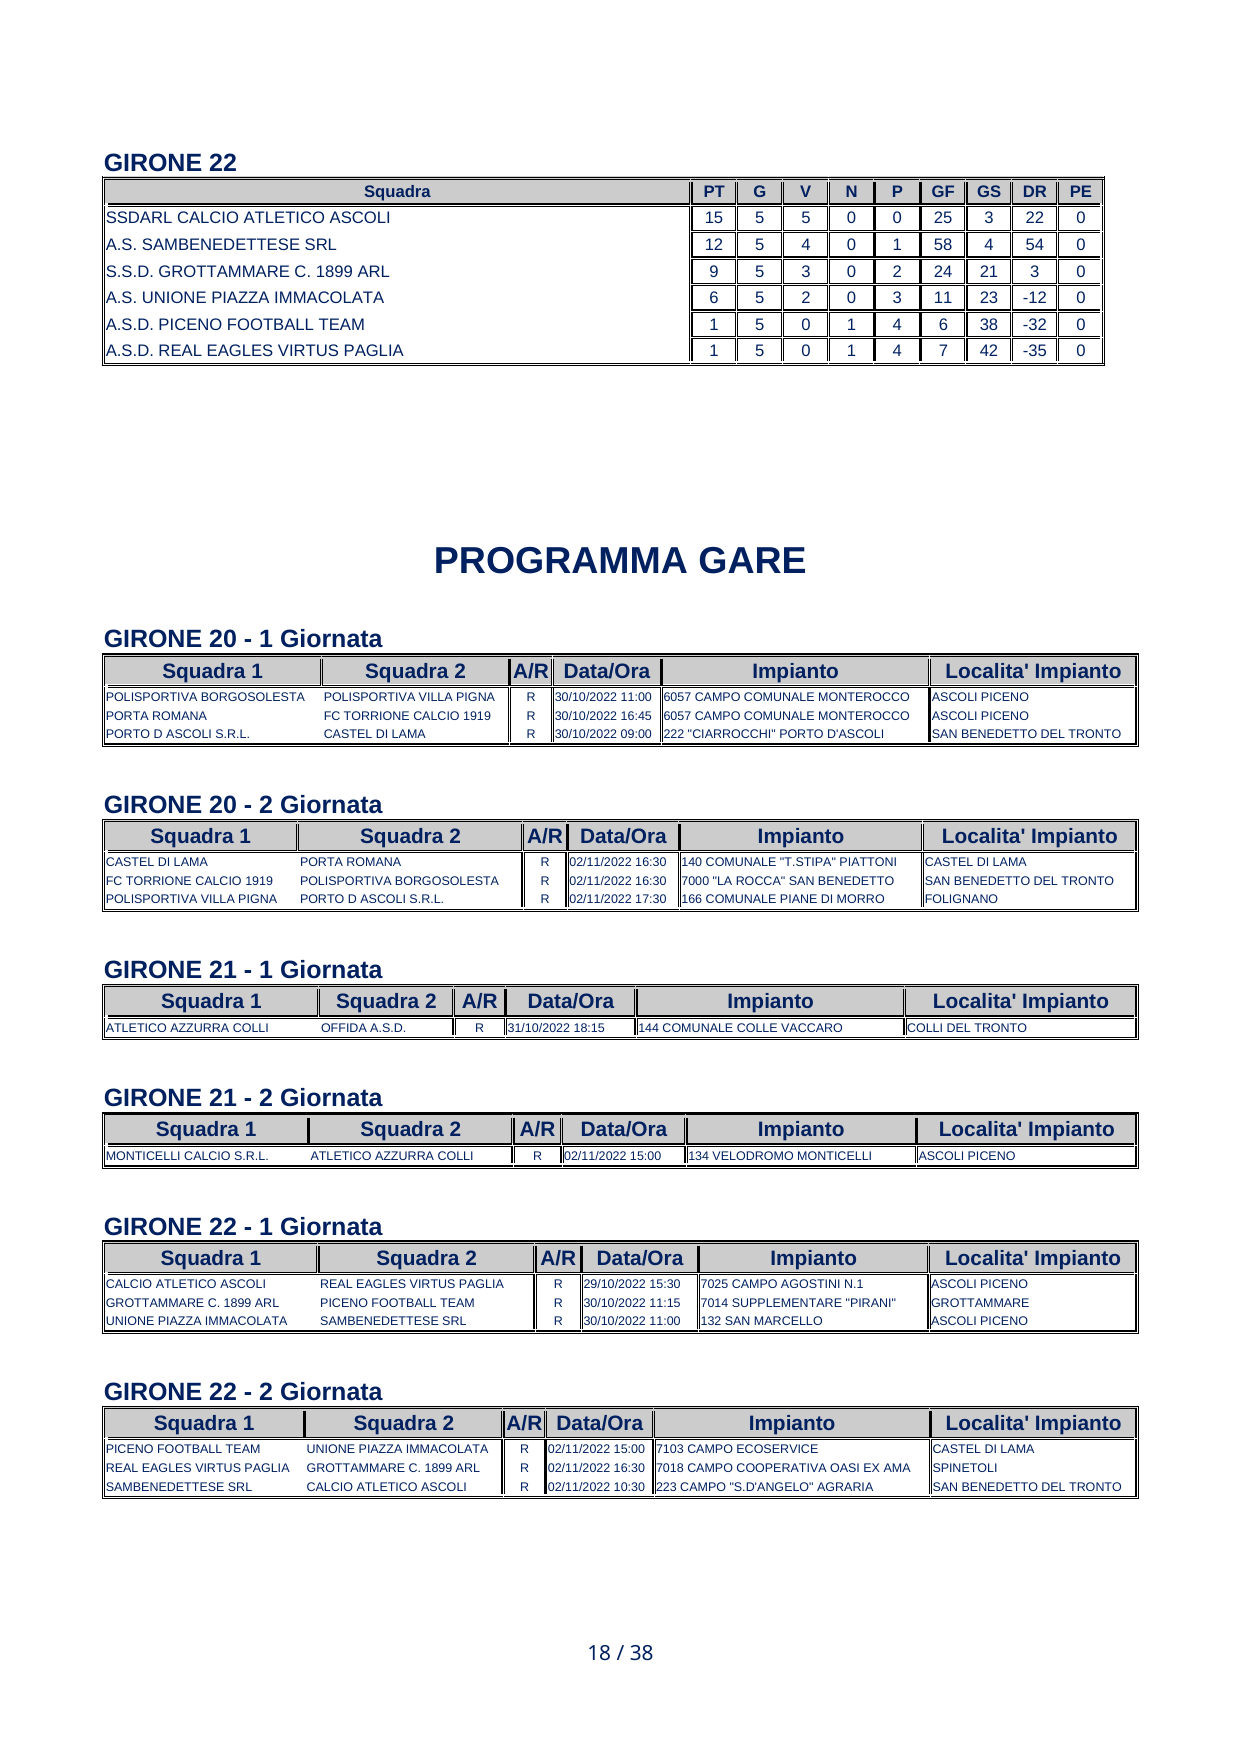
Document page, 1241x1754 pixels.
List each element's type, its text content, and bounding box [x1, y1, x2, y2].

table_cell 2 [876, 260, 919, 283]
table_header Squadra 1 [105, 822, 298, 850]
table_cell GROTTAMMARE C. 1899 ARL [304, 1459, 501, 1477]
table_cell -35 [1012, 339, 1058, 362]
table_header A/R [503, 1409, 546, 1437]
table_cell 22 [1013, 207, 1056, 229]
table_cell R [503, 1477, 546, 1496]
table_cell COLLI DEL TRONTO [905, 1015, 1136, 1037]
table_cell SAMBENEDETTESE SRL [318, 1312, 535, 1330]
table_cell SAMBENEDETTESE SRL [105, 1477, 304, 1496]
text GIRONE 20 - 1 Giornata [103, 624, 1137, 653]
table_header Data/Ora [553, 657, 661, 684]
table_cell CALCIO ATLETICO ASCOLI [304, 1477, 503, 1496]
table_header Data/Ora [562, 1114, 686, 1143]
table_header A/R [535, 1244, 581, 1272]
table_cell ASCOLI PICENO [931, 685, 1136, 706]
table_cell 7014 SUPPLEMENTARE "PIRANI" [700, 1293, 927, 1312]
table_cell CALCIO ATLETICO ASCOLI [104, 1272, 318, 1293]
table_cell R [525, 853, 565, 872]
table_header PE [1058, 180, 1102, 203]
table_cell CASTEL DI LAMA [923, 850, 1137, 872]
table_cell 4 [968, 233, 1010, 256]
table_header Localita' Impianto [923, 822, 1135, 850]
table_cell 5 [738, 260, 781, 283]
table_cell REAL EAGLES VIRTUS PAGLIA [105, 1459, 304, 1477]
table_cell 0 [830, 286, 873, 309]
table_cell ATLETICO AZZURRA COLLI [308, 1147, 513, 1165]
text GIRONE 22 - 1 Giornata [103, 1211, 1137, 1240]
table_cell A.S. SAMBENEDETTESE SRL [105, 230, 689, 256]
table_cell 2 [784, 286, 827, 309]
table_header N [829, 178, 874, 203]
table_cell 5 [737, 339, 783, 362]
table_cell 15 [693, 207, 735, 229]
table_cell SSDARL CALCIO ATLETICO ASCOLI [105, 203, 689, 229]
table_cell 5 [738, 233, 781, 256]
table_cell 7 [920, 336, 966, 362]
table_cell 0 [784, 313, 827, 336]
table_cell PORTO D ASCOLI S.R.L. [105, 725, 321, 743]
text GIRONE 22 [103, 148, 1137, 176]
table_header Data/Ora [505, 985, 636, 1015]
table_cell 0 [783, 339, 828, 362]
table_cell 24 [922, 260, 964, 283]
table_cell 222 "CIARROCCHI" PORTO D'ASCOLI [661, 725, 929, 743]
table_cell GROTTAMMARE [931, 1293, 1135, 1312]
table_cell UNIONE PIAZZA IMMACOLATA [304, 1440, 501, 1459]
table_cell 25 [922, 207, 964, 229]
table_header A/R [509, 657, 552, 684]
table_cell ASCOLI PICENO [929, 1312, 1135, 1330]
table_cell 21 [968, 260, 1010, 283]
table_cell POLISPORTIVA VILLA PIGNA [105, 890, 298, 909]
table_cell 3 [876, 286, 919, 309]
table_cell R [511, 688, 551, 706]
table_cell 0 [1059, 256, 1102, 283]
table_header Impianto [654, 1407, 930, 1437]
table_cell 02/11/2022 15:00 [547, 1440, 652, 1459]
table_header A/R [513, 1115, 562, 1143]
table_cell 0 [1059, 203, 1102, 229]
table_header Squadra 1 [105, 1409, 304, 1437]
table_header Impianto [661, 657, 929, 684]
table_cell 23 [968, 286, 1010, 309]
text PROGRAMMA GARE [103, 538, 1137, 581]
table_header Squadra 2 [318, 1242, 535, 1272]
table_header Localita' Impianto [930, 657, 1135, 684]
table_cell PORTA ROMANA [298, 853, 521, 872]
table_header PT [691, 180, 737, 203]
table_header Localita' Impianto [905, 987, 1135, 1015]
table_cell R [454, 1019, 505, 1037]
table_cell R [511, 706, 551, 725]
table_cell A.S.D. REAL EAGLES VIRTUS PAGLIA [105, 336, 691, 362]
table_cell 11 [922, 286, 964, 309]
table_header Squadra 2 [304, 1407, 503, 1437]
table_header Squadra 1 [105, 1115, 308, 1143]
table_cell 0 [1058, 283, 1103, 309]
table_cell 30/10/2022 11:15 [583, 1293, 697, 1312]
table_cell MONTICELLI CALCIO S.R.L. [105, 1143, 308, 1165]
table_cell SAN BENEDETTO DEL TRONTO [930, 725, 1135, 743]
table_cell FOLIGNANO [923, 890, 1135, 909]
table_cell R [537, 1275, 580, 1293]
table_cell ATLETICO AZZURRA COLLI [105, 1015, 319, 1037]
table_cell 0 [830, 233, 873, 256]
table_cell 223 CAMPO "S.D'ANGELO" AGRARIA [654, 1477, 930, 1496]
table_cell SPINETOLI [932, 1459, 1135, 1477]
text GIRONE 22 - 2 Giornata [103, 1377, 1137, 1406]
table_cell FC TORRIONE CALCIO 1919 [105, 872, 298, 890]
table_cell PICENO FOOTBALL TEAM [318, 1293, 533, 1312]
table_cell 30/10/2022 16:45 [554, 706, 660, 725]
table_cell S.S.D. GROTTAMMARE C. 1899 ARL [105, 256, 689, 283]
table_cell GROTTAMMARE C. 1899 ARL [105, 1293, 318, 1312]
table_cell 1 [691, 339, 737, 362]
table_header GS [966, 180, 1012, 203]
table_cell 6 [922, 313, 964, 336]
table_cell POLISPORTIVA BORGOSOLESTA [105, 685, 321, 706]
table_cell UNIONE PIAZZA IMMACOLATA [105, 1312, 318, 1330]
table_cell 02/11/2022 17:30 [567, 890, 679, 909]
table_cell 1 [693, 313, 735, 336]
table_cell 42 [966, 339, 1012, 362]
table_cell SAN BENEDETTO DEL TRONTO [930, 1477, 1135, 1496]
table_header Squadra 2 [298, 822, 523, 850]
text GIRONE 21 - 2 Giornata [103, 1083, 1137, 1112]
table_header Squadra [105, 178, 691, 203]
table_cell 1 [829, 339, 874, 362]
table_header Squadra 1 [105, 987, 319, 1015]
table_cell -12 [1013, 286, 1056, 309]
table_cell PORTO D ASCOLI S.R.L. [298, 890, 523, 909]
table_cell 7025 CAMPO AGOSTINI N.1 [700, 1275, 927, 1293]
table_cell ASCOLI PICENO [929, 1272, 1137, 1293]
table_cell 0 [1059, 230, 1102, 256]
table_cell CASTEL DI LAMA [321, 725, 509, 743]
table_header Squadra 2 [308, 1114, 513, 1143]
table_header G [737, 180, 783, 203]
table_cell R [513, 1147, 562, 1165]
table_header Impianto [679, 822, 922, 850]
table_cell R [535, 1312, 581, 1330]
table_cell OFFIDA A.S.D. [319, 1019, 454, 1037]
table_header P [874, 178, 920, 203]
table_cell 4 [874, 339, 920, 362]
table_cell 132 SAN MARCELLO [698, 1312, 929, 1330]
table_cell POLISPORTIVA VILLA PIGNA [321, 688, 508, 706]
table_cell 9 [693, 260, 735, 283]
table_cell CASTEL DI LAMA [930, 1437, 1137, 1459]
table_cell 0 [1058, 336, 1103, 362]
table_cell 58 [922, 233, 964, 256]
table_header Localita' Impianto [930, 1409, 1135, 1437]
table_cell 0 [830, 260, 873, 283]
text GIRONE 21 - 1 Giornata [103, 955, 1137, 984]
table_cell R [509, 725, 552, 743]
table_cell PORTA ROMANA [105, 706, 321, 725]
table_header Squadra 1 [105, 657, 321, 684]
table_header V [783, 180, 828, 203]
table_cell REAL EAGLES VIRTUS PAGLIA [318, 1275, 533, 1293]
table_cell 02/11/2022 16:30 [569, 872, 678, 890]
table_cell 3 [1013, 260, 1056, 283]
table_header DR [1012, 180, 1058, 203]
table_cell 5 [784, 207, 827, 229]
table_header Data/Ora [567, 820, 679, 850]
table_cell 54 [1013, 233, 1056, 256]
table_cell A.S. UNIONE PIAZZA IMMACOLATA [105, 283, 689, 309]
table_cell 5 [738, 207, 781, 229]
table_cell POLISPORTIVA BORGOSOLESTA [298, 872, 521, 890]
table_header Impianto [636, 987, 905, 1015]
table_cell 1 [830, 313, 873, 336]
table_cell 7103 CAMPO ECOSERVICE [656, 1440, 929, 1459]
table_cell 30/10/2022 11:00 [581, 1312, 698, 1330]
table_header Localita' Impianto [916, 1115, 1135, 1143]
table_cell 12 [693, 233, 735, 256]
table_header A/R [523, 820, 567, 850]
table_cell ASCOLI PICENO [916, 1143, 1136, 1165]
table_cell 02/11/2022 10:30 [546, 1477, 654, 1496]
table_cell R [523, 890, 567, 909]
table_cell 6057 CAMPO COMUNALE MONTEROCCO [663, 688, 928, 706]
table_cell 140 COMUNALE "T.STIPA" PIATTONI [681, 853, 921, 872]
table_header A/R [454, 987, 505, 1015]
table_cell ASCOLI PICENO [931, 706, 1135, 725]
table_cell -32 [1013, 313, 1056, 336]
table_cell 30/10/2022 11:00 [554, 688, 660, 706]
table_header Squadra 1 [105, 1242, 318, 1272]
table_cell 1 [876, 233, 919, 256]
table_cell 31/10/2022 18:15 [505, 1017, 636, 1037]
table_cell 29/10/2022 15:30 [583, 1275, 697, 1293]
table_cell CASTEL DI LAMA [104, 850, 298, 872]
table_cell 144 COMUNALE COLLE VACCARO [636, 1019, 905, 1037]
table_cell R [537, 1293, 580, 1312]
table_header Data/Ora [581, 1244, 698, 1272]
table_cell 4 [876, 313, 919, 336]
table_header Impianto [686, 1115, 916, 1143]
table_cell 7018 CAMPO COOPERATIVA OASI EX AMA [656, 1459, 929, 1477]
table_cell FC TORRIONE CALCIO 1919 [321, 706, 508, 725]
table_cell R [505, 1440, 544, 1459]
table_cell 02/11/2022 15:00 [562, 1147, 686, 1165]
table_cell 5 [738, 313, 781, 336]
table_cell 6057 CAMPO COMUNALE MONTEROCCO [663, 706, 928, 725]
table_header Localita' Impianto [929, 1244, 1135, 1272]
table_cell 3 [968, 207, 1010, 229]
table_cell 02/11/2022 16:30 [569, 853, 678, 872]
table_header Impianto [698, 1244, 929, 1272]
table_cell 166 COMUNALE PIANE DI MORRO [679, 890, 922, 909]
table_cell R [525, 872, 565, 890]
table_cell 02/11/2022 16:30 [547, 1459, 652, 1477]
table_cell 6 [693, 286, 735, 309]
table_header Squadra 2 [319, 987, 454, 1015]
table_cell 38 [968, 313, 1010, 336]
table_cell 0 [830, 207, 873, 229]
table_cell PICENO FOOTBALL TEAM [104, 1437, 304, 1459]
table_header Squadra 2 [321, 657, 509, 684]
table_cell 7000 "LA ROCCA" SAN BENEDETTO [681, 872, 921, 890]
table_cell A.S.D. PICENO FOOTBALL TEAM [105, 309, 689, 336]
table_header Data/Ora [546, 1409, 654, 1437]
table_cell 5 [738, 286, 781, 309]
text GIRONE 20 - 2 Giornata [103, 790, 1137, 818]
table_cell 0 [876, 207, 919, 229]
table_cell SAN BENEDETTO DEL TRONTO [924, 872, 1135, 890]
table_cell 30/10/2022 09:00 [553, 725, 661, 743]
table_cell 4 [784, 233, 827, 256]
table_header GF [920, 178, 966, 203]
table_cell 134 VELODROMO MONTICELLI [686, 1147, 916, 1165]
table_cell 3 [784, 260, 827, 283]
table_cell R [505, 1459, 544, 1477]
table_cell 0 [1059, 309, 1102, 336]
